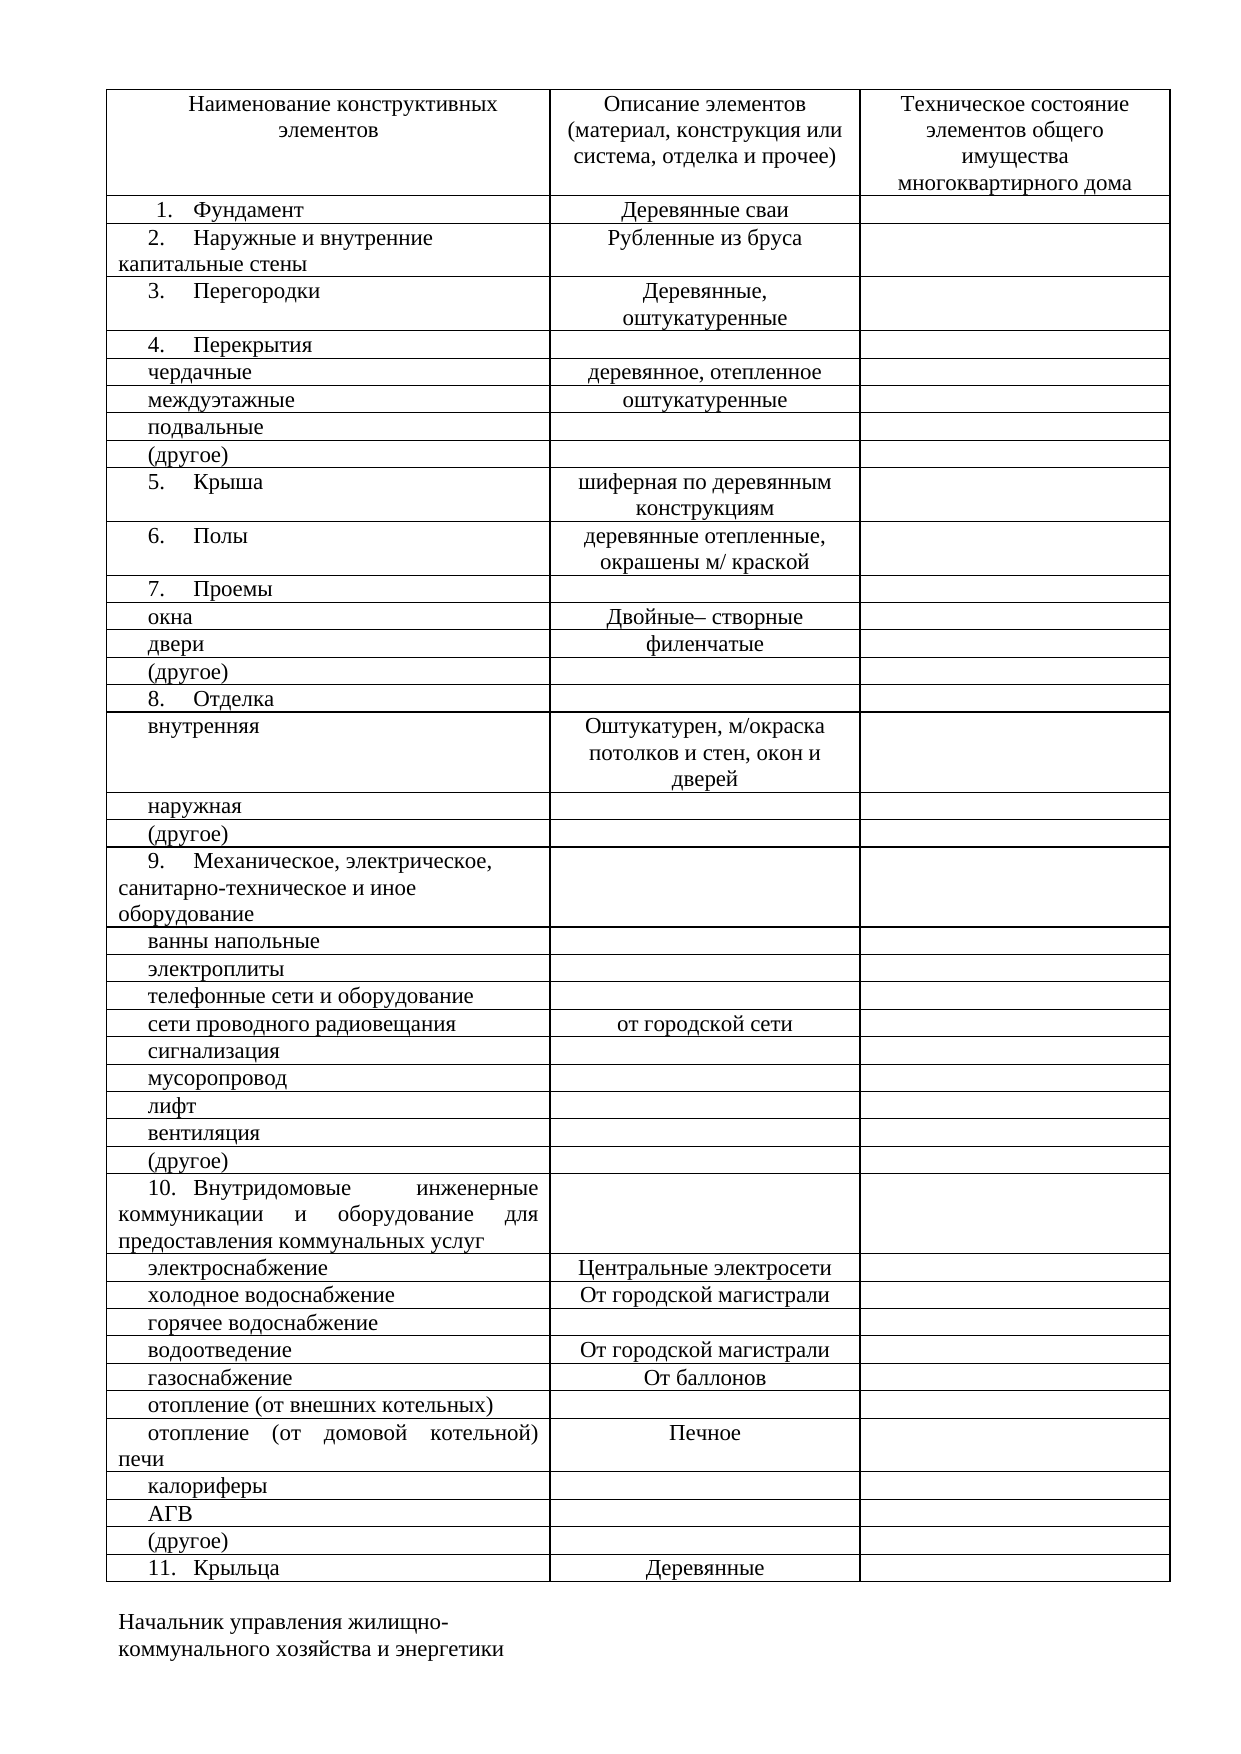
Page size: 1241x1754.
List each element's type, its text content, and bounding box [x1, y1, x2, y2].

table_cell [861, 386, 1169, 412]
table_cell Деревянные [551, 1555, 859, 1581]
table_cell АГВ [107, 1500, 549, 1526]
table_cell [861, 331, 1169, 357]
table_cell [551, 793, 859, 819]
table_cell [551, 982, 859, 1009]
table_cell мусоропровод [107, 1065, 549, 1091]
table_cell [551, 658, 859, 684]
table_cell телефонные сети и оборудование [107, 982, 549, 1009]
table_cell [861, 1364, 1169, 1390]
table_cell Рубленные из бруса [551, 224, 859, 276]
table_cell [551, 1500, 859, 1526]
table_cell [861, 658, 1169, 684]
table_cell электроснабжение [107, 1254, 549, 1281]
table_cell Отделка [107, 685, 549, 711]
table_cell [861, 1336, 1169, 1363]
table_cell (другое) [107, 658, 549, 684]
table_cell Перегородки [107, 277, 549, 330]
table_cell горячее водоснабжение [107, 1309, 549, 1335]
table_cell отопление (от домовой котельной) печи [107, 1419, 549, 1471]
table_cell [861, 277, 1169, 330]
table_cell Полы [107, 522, 549, 574]
table_cell Деревянные сваи [551, 196, 859, 222]
text коммунального хозяйства и энергетики [118, 1634, 1181, 1661]
table_cell [861, 1500, 1169, 1526]
table_cell шиферная по деревянным конструкциям [551, 468, 859, 521]
table_cell Оштукатурен, м/окраска потолков и стен, окон и дверей [551, 713, 859, 792]
table_cell [861, 441, 1169, 467]
table_cell [551, 1174, 859, 1253]
table_cell [861, 955, 1169, 981]
table_cell Механическое, электрическое, санитарно-техническое и иное оборудование [107, 848, 549, 926]
table_cell Крыльца [107, 1555, 549, 1581]
table_cell [861, 1527, 1169, 1553]
table_cell (другое) [107, 1527, 549, 1553]
table_cell Деревянные, оштукатуренные [551, 277, 859, 330]
table_cell подвальные [107, 413, 549, 439]
table_cell [861, 359, 1169, 385]
table_cell Внутридомовые инженерные коммуникации и оборудование для предоставления коммунальных услуг [107, 1174, 549, 1253]
table_cell [551, 1391, 859, 1417]
table_cell отопление (от внешних котельных) [107, 1391, 549, 1417]
table_cell водоотведение [107, 1336, 549, 1363]
table_cell от городской сети [551, 1010, 859, 1036]
table_cell [861, 1174, 1169, 1253]
table_cell [861, 685, 1169, 711]
table_cell вентиляция [107, 1119, 549, 1146]
table_cell [551, 1309, 859, 1335]
table_cell [861, 713, 1169, 792]
table_cell холодное водоснабжение [107, 1282, 549, 1308]
table_cell [551, 955, 859, 981]
table_cell [861, 224, 1169, 276]
table_cell филенчатые [551, 630, 859, 657]
table_cell [551, 576, 859, 602]
table_cell наружная [107, 793, 549, 819]
table_cell (другое) [107, 441, 549, 467]
table_header Техническое состояние элементов общего имущества многоквартирного дома [861, 90, 1169, 195]
table_cell [861, 468, 1169, 521]
table_cell деревянное, отепленное [551, 359, 859, 385]
table_cell [861, 603, 1169, 629]
table_cell [861, 1555, 1169, 1581]
table_cell [861, 413, 1169, 439]
table_cell электроплиты [107, 955, 549, 981]
table_cell [551, 848, 859, 926]
table_cell От городской магистрали [551, 1282, 859, 1308]
table_cell [551, 685, 859, 711]
table_cell [551, 331, 859, 357]
table_cell [551, 1037, 859, 1063]
table_cell Проемы [107, 576, 549, 602]
table_cell оштукатуренные [551, 386, 859, 412]
table_cell чердачные [107, 359, 549, 385]
table_cell [861, 1309, 1169, 1335]
text Начальник управления жилищно- [118, 1608, 1181, 1634]
table_cell Наружные и внутренние капитальные стены [107, 224, 549, 276]
table_cell [861, 522, 1169, 574]
table_cell [861, 793, 1169, 819]
table_cell [861, 1010, 1169, 1036]
table_cell окна [107, 603, 549, 629]
table_cell [551, 1119, 859, 1146]
table_cell газоснабжение [107, 1364, 549, 1390]
table_cell (другое) [107, 820, 549, 846]
table_cell [861, 1119, 1169, 1146]
table_cell двери [107, 630, 549, 657]
table_cell ванны напольные [107, 928, 549, 954]
table_header Наименование конструктивных элементов [107, 90, 549, 195]
table_cell [861, 630, 1169, 657]
table_cell [861, 1419, 1169, 1471]
table_cell [551, 928, 859, 954]
table_cell Печное [551, 1419, 859, 1471]
table_cell [861, 196, 1169, 222]
table_cell [861, 820, 1169, 846]
table_cell [861, 848, 1169, 926]
table_cell [861, 1391, 1169, 1417]
table_cell Двойные– створные [551, 603, 859, 629]
table_cell [861, 1037, 1169, 1063]
table_cell сигнализация [107, 1037, 549, 1063]
table_cell От баллонов [551, 1364, 859, 1390]
table_cell [551, 1147, 859, 1173]
table_cell [551, 1092, 859, 1118]
table_cell От городской магистрали [551, 1336, 859, 1363]
table_cell [551, 1527, 859, 1553]
table_cell (другое) [107, 1147, 549, 1173]
table_cell внутренняя [107, 713, 549, 792]
table_cell калориферы [107, 1472, 549, 1499]
table_cell Фундамент [107, 196, 549, 222]
table_cell лифт [107, 1092, 549, 1118]
table_cell [551, 1065, 859, 1091]
table_cell Крыша [107, 468, 549, 521]
table_cell [861, 1147, 1169, 1173]
table_cell [551, 820, 859, 846]
table_cell [861, 1065, 1169, 1091]
table_cell [861, 1254, 1169, 1281]
table_cell деревянные отепленные, окрашены м/ краской [551, 522, 859, 574]
table_cell [861, 1092, 1169, 1118]
table_cell [861, 928, 1169, 954]
table_cell [861, 1282, 1169, 1308]
table_cell [861, 1472, 1169, 1499]
table_cell междуэтажные [107, 386, 549, 412]
table_cell сети проводного радиовещания [107, 1010, 549, 1036]
table_cell [861, 982, 1169, 1009]
table_cell [861, 576, 1169, 602]
table_cell [551, 441, 859, 467]
table_header Описание элементов (материал, конструкция или система, отделка и прочее) [551, 90, 859, 195]
table_cell Перекрытия [107, 331, 549, 357]
table_cell [551, 1472, 859, 1499]
table_cell [551, 413, 859, 439]
table_cell Центральные электросети [551, 1254, 859, 1281]
